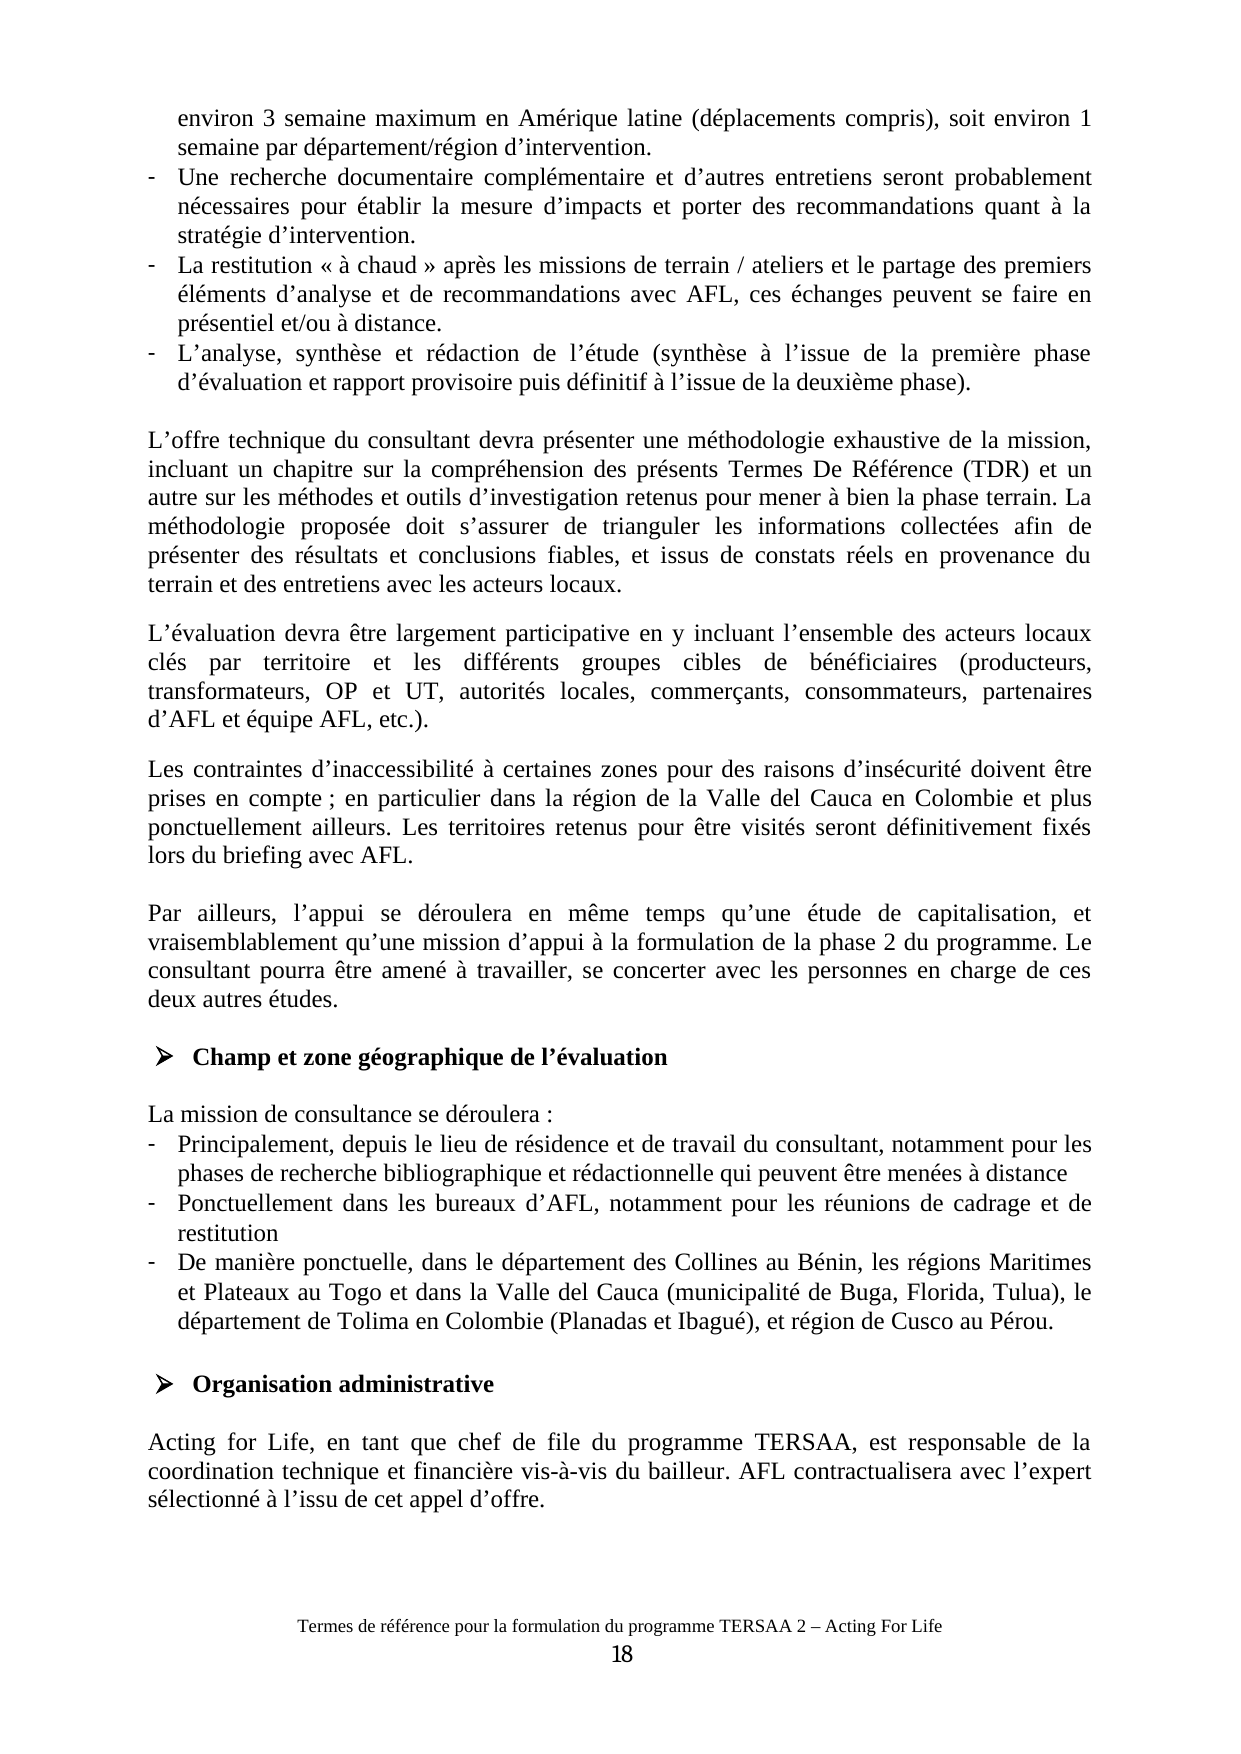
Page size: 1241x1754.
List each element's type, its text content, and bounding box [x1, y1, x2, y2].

list Une recherche documentaire complémentaire et d’autres entretiens seront probablement nécessaires pour établir la mesure d’impacts et porter des recommandations quant à la stratégie d’intervention. [148, 161, 1093, 249]
text L’offre technique du consultant devra présenter une méthodologie exhaustive de la mission, incluant un chapitre sur la compréhension des présents Termes De Référence (TDR) et un autre sur les méthodes et outils d’investigation retenus pour mener à bien la phase terrain. La méthodologie proposée doit s’assurer de trianguler les informations collectées afin de présenter des résultats et conclusions fiables, et issus de constats réels en provenance du terrain et des entretiens avec les acteurs locaux. [148, 425, 1093, 597]
list La restitution « à chaud » après les missions de terrain / ateliers et le partage des premiers éléments d’analyse et de recommandations avec AFL, ces échanges peuvent se faire en présentiel et/ou à distance. [148, 249, 1093, 337]
text Les contraintes d’inaccessibilité à certaines zones pour des raisons d’insécurité doivent être prises en compte ; en particulier dans la région de la Valle del Cauca en Colombie et plus ponctuellement ailleurs. Les territoires retenus pour être visités seront définitivement fixés lors du briefing avec AFL. [148, 754, 1093, 869]
text Acting for Life, en tant que chef de file du programme TERSAA, est responsable de la coordination technique et financière vis-à-vis du bailleur. AFL contractualisera avec l’expert sélectionné à l’issu de cet appel d’offre. [148, 1427, 1093, 1513]
text L’évaluation devra être largement participative en y incluant l’ensemble des acteurs locaux clés par territoire et les différents groupes cibles de bénéficiaires (producteurs, transformateurs, OP et UT, autorités locales, commerçants, consommateurs, partenaires d’AFL et équipe AFL, etc.). [148, 618, 1093, 733]
text Par ailleurs, l’appui se déroulera en même temps qu’une étude de capitalisation, et vraisemblablement qu’une mission d’appui à la formulation de la phase 2 du programme. Le consultant pourra être amené à travailler, se concerter avec les personnes en charge de ces deux autres études. [148, 898, 1093, 1013]
text La mission de consultance se déroulera : [148, 1099, 1093, 1128]
list Organisation administrative [154, 1369, 1093, 1398]
list Champ et zone géographique de l’évaluation [154, 1042, 1093, 1070]
list L’analyse, synthèse et rédaction de l’étude (synthèse à l’issue de la première phase d’évaluation et rapport provisoire puis définitif à l’issue de la deuxième phase). [148, 337, 1093, 396]
list Principalement, depuis le lieu de résidence et de travail du consultant, notamment pour les phases de recherche bibliographique et rédactionnelle qui peuvent être menées à distance [148, 1128, 1093, 1187]
list De manière ponctuelle, dans le département des Collines au Bénin, les régions Maritimes et Plateaux au Togo et dans la Valle del Cauca (municipalité de Buga, Florida, Tulua), le département de Tolima en Colombie (Planadas et Ibagué), et région de Cusco au Pérou. [148, 1246, 1093, 1334]
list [148, 103, 1093, 161]
list Ponctuellement dans les bureaux d’AFL, notamment pour les réunions de cadrage et de restitution [148, 1187, 1093, 1246]
